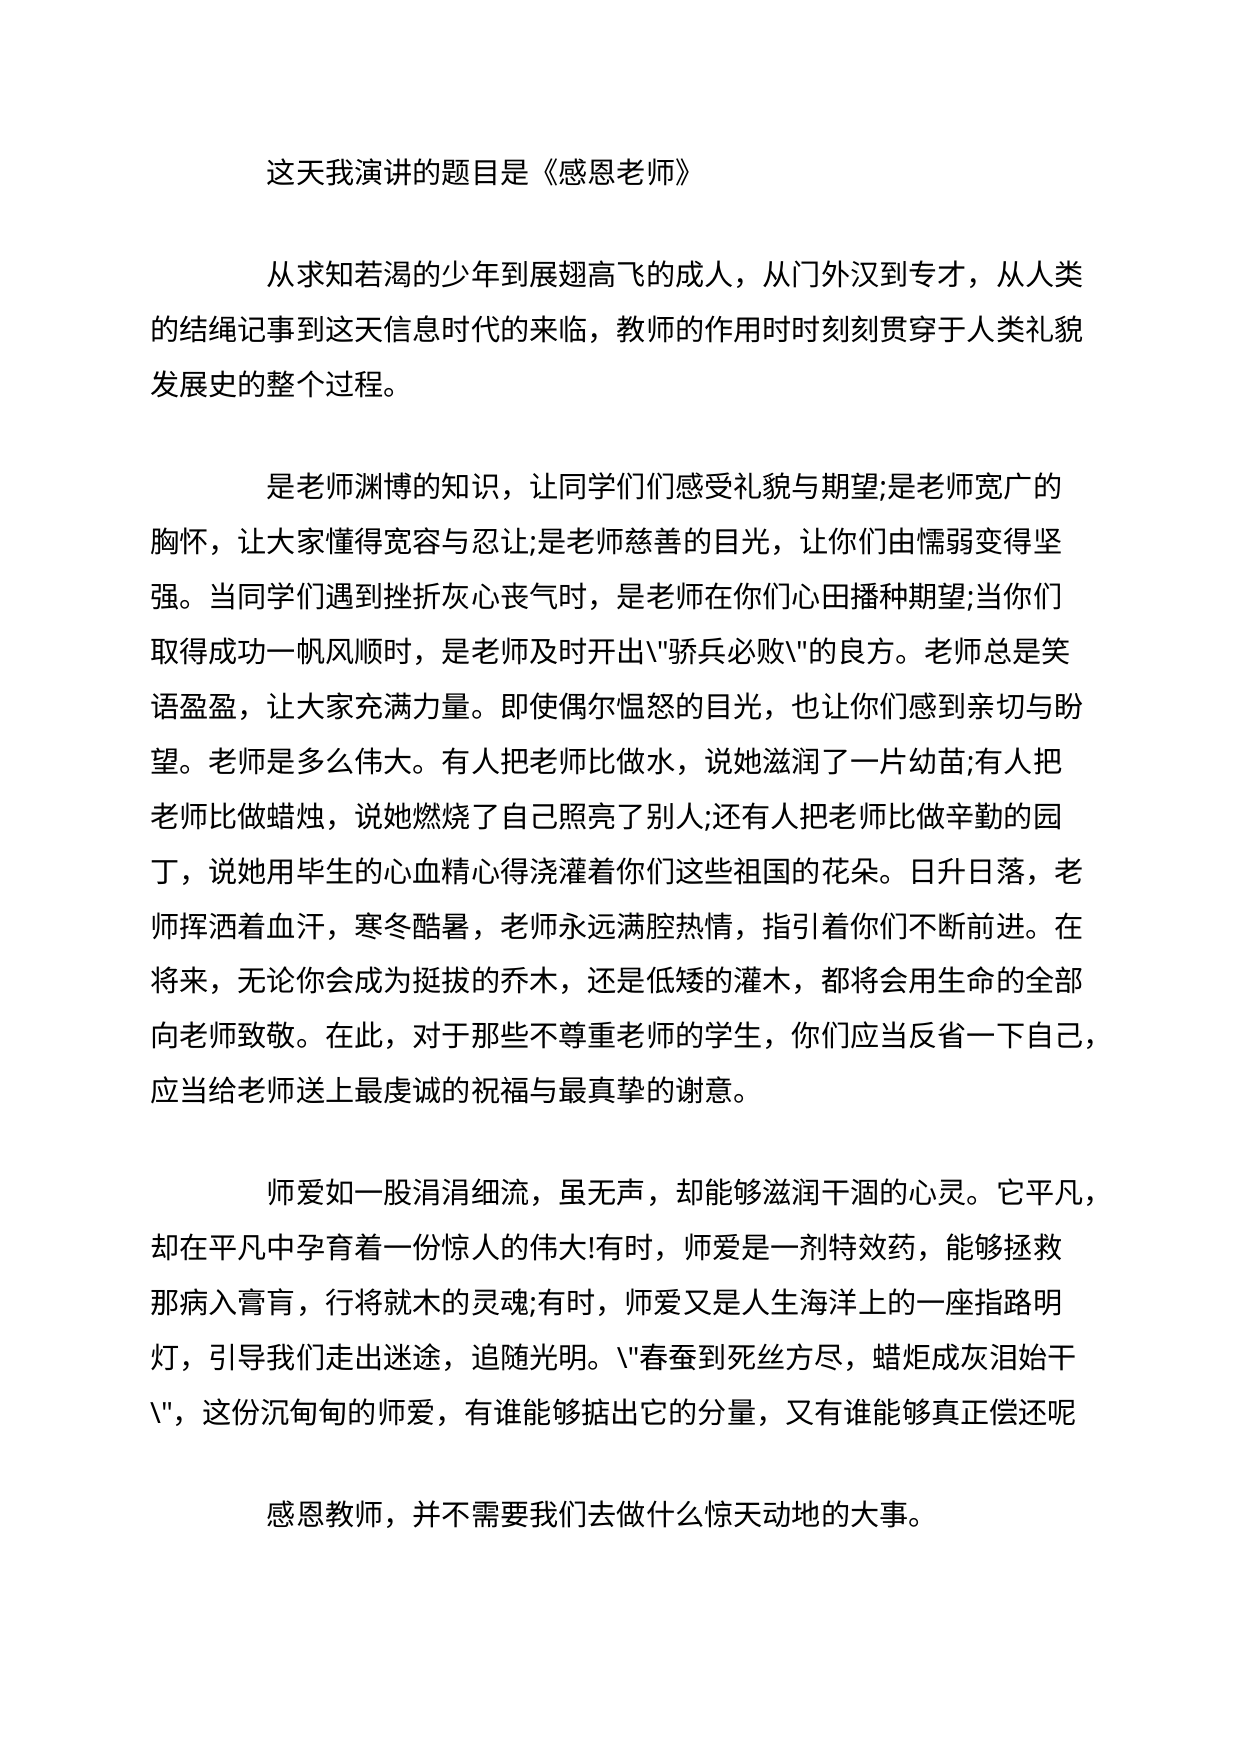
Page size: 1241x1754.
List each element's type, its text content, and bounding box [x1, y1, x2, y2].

text 从求知若渴的少年到展翅高飞的成人，从门外汉到专才，从人类的结绳记事到这天信息时代的来临，教师的作用时时刻刻贯穿于人类礼貌发展史的整个过程。 [150, 252, 1090, 404]
text 感恩教师，并不需要我们去做什么惊天动地的大事。 [150, 1491, 1090, 1534]
text 是老师渊博的知识，让同学们们感受礼貌与期望;是老师宽广的胸怀，让大家懂得宽容与忍让;是老师慈善的目光，让你们由懦弱变得坚强。当同学们遇到挫折灰心丧气时，是老师在你们心田播种期望;当你们取得成功一帆风顺时，是老师及时开出\"骄兵必败\"的良方。老师总是笑语盈盈，让大家充满力量。即使偶尔愠怒的目光，也让你们感到亲切与盼望。老师是多么伟大。有人把老师比做水，说她滋润了一片幼苗;有人把老师比做蜡烛，说她燃烧了自己照亮了别人;还有人把老师比做辛勤的园丁，说她用毕生的心血精心得浇灌着你们这些祖国的花朵。日升日落，老师挥洒着血汗，寒冬酷暑，老师永远满腔热情，指引着你们不断前进。在将来，无论你会成为挺拔的乔木，还是低矮的灌木，都将会用生命的全部向老师致敬。在此，对于那些不尊重老师的学生，你们应当反省一下自己，应当给老师送上最虔诚的祝福与最真挚的谢意。 [150, 463, 1090, 1110]
text 师爱如一股涓涓细流，虽无声，却能够滋润干涸的心灵。它平凡，却在平凡中孕育着一份惊人的伟大!有时，师爱是一剂特效药，能够拯救那病入膏肓，行将就木的灵魂;有时，师爱又是人生海洋上的一座指路明灯，引导我们走出迷途，追随光明。\"春蚕到死丝方尽，蜡炬成灰泪始干\"，这份沉甸甸的师爱，有谁能够掂出它的分量，又有谁能够真正偿还呢 [150, 1169, 1090, 1432]
text 这天我演讲的题目是《感恩老师》 [150, 150, 1090, 192]
